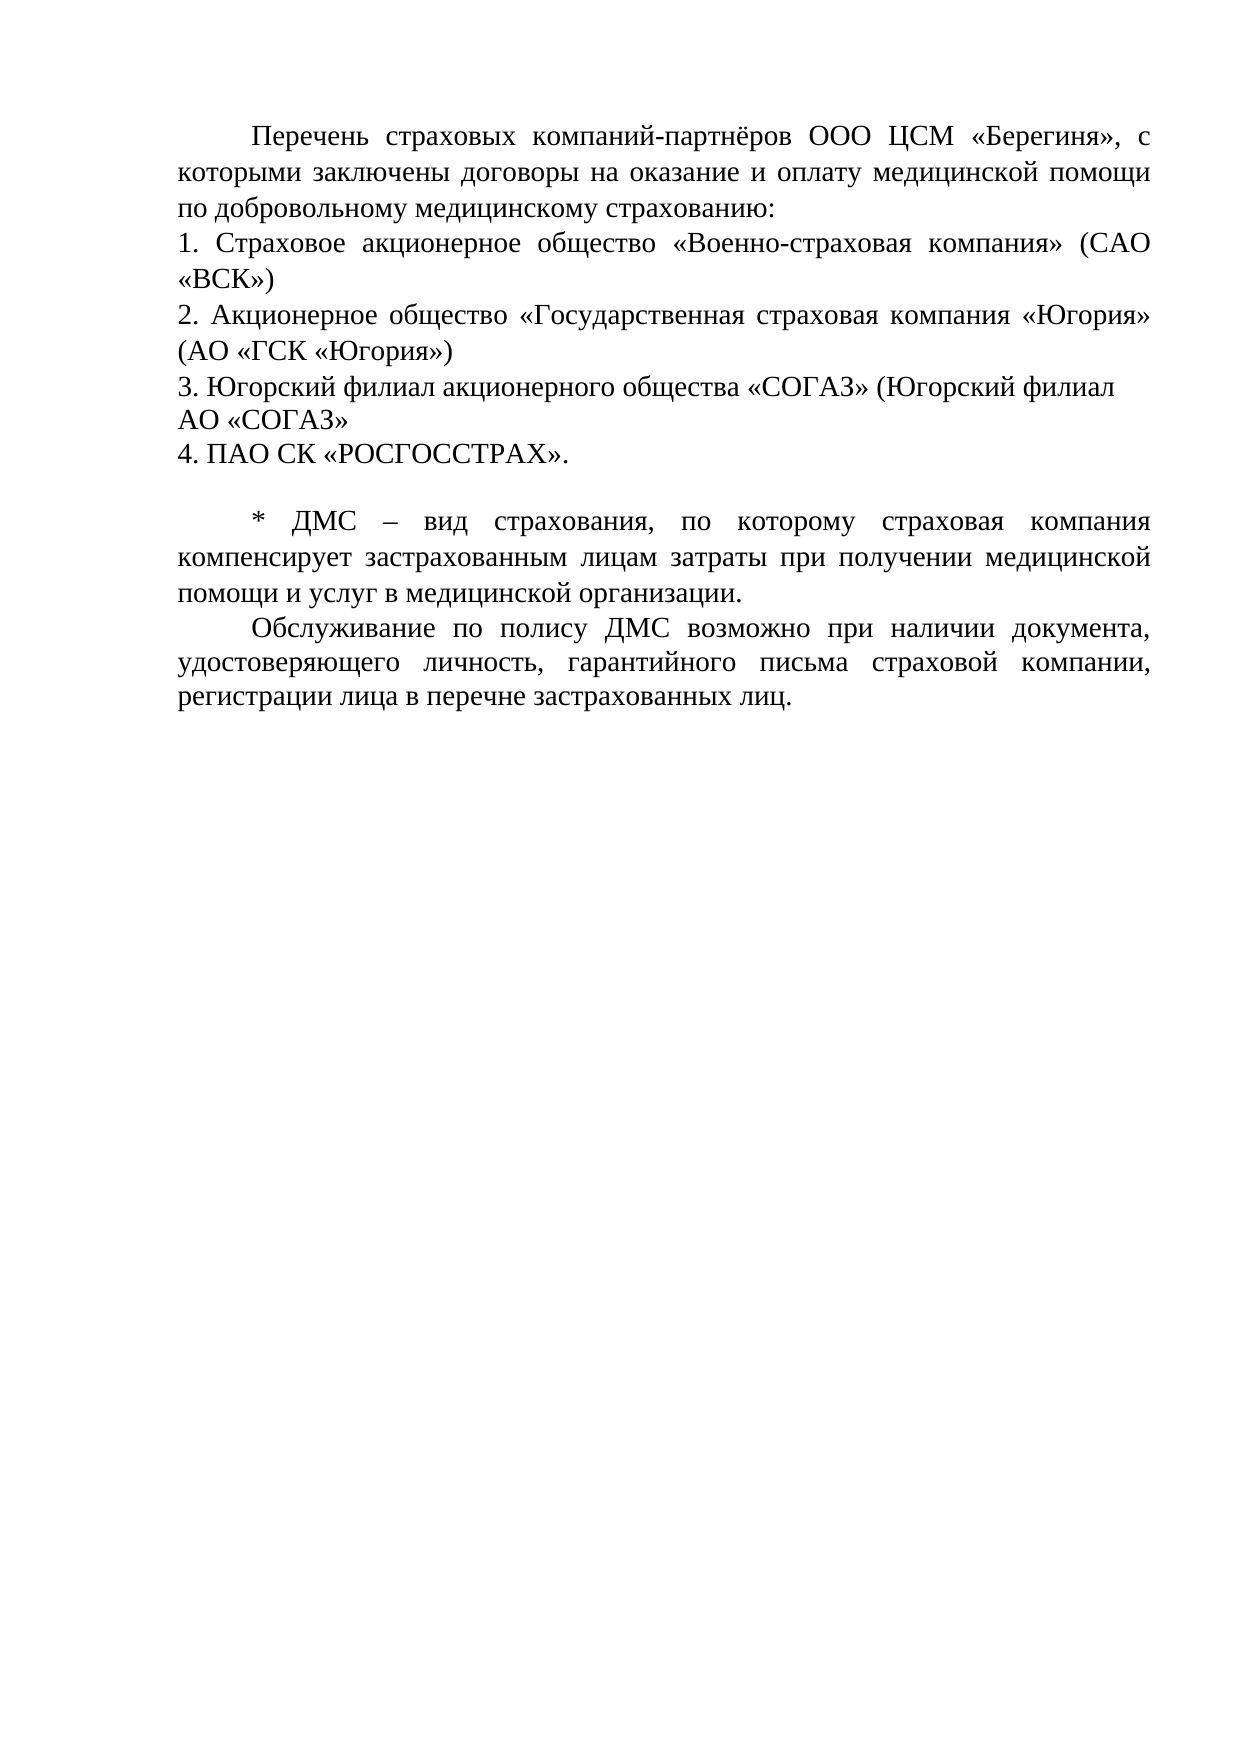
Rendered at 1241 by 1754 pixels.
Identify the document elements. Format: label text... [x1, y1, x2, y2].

text 3. Югорский филиал акционерного общества «СОГАЗ» (Югорский филиал АО «СОГАЗ» [177, 369, 1152, 436]
text * ДМС – вид страхования, по которому страховая компания компенсирует застрахованным лицам затраты при получении медицинской помощи и услуг в медицинской организации. [177, 503, 1152, 608]
text Обслуживание по полису ДМС возможно при наличии документа, удостоверяющего личность, гарантийного письма страховой компании, регистрации лица в перечне застрахованных лиц. [177, 611, 1152, 711]
text 1. Страховое акционерное общество «Военно-страховая компания» (САО «ВСК») [177, 226, 1152, 295]
text 4. ПАО СК «РОСГОССТРАХ». [177, 436, 1152, 469]
text 2. Акционерное общество «Государственная страховая компания «Югория» (АО «ГСК «Югория») [177, 297, 1152, 367]
text Перечень страховых компаний-партнёров ООО ЦСМ «Берегиня», с которыми заключены договоры на оказание и оплату медицинской помощи по добровольному медицинскому страхованию: [177, 118, 1152, 223]
